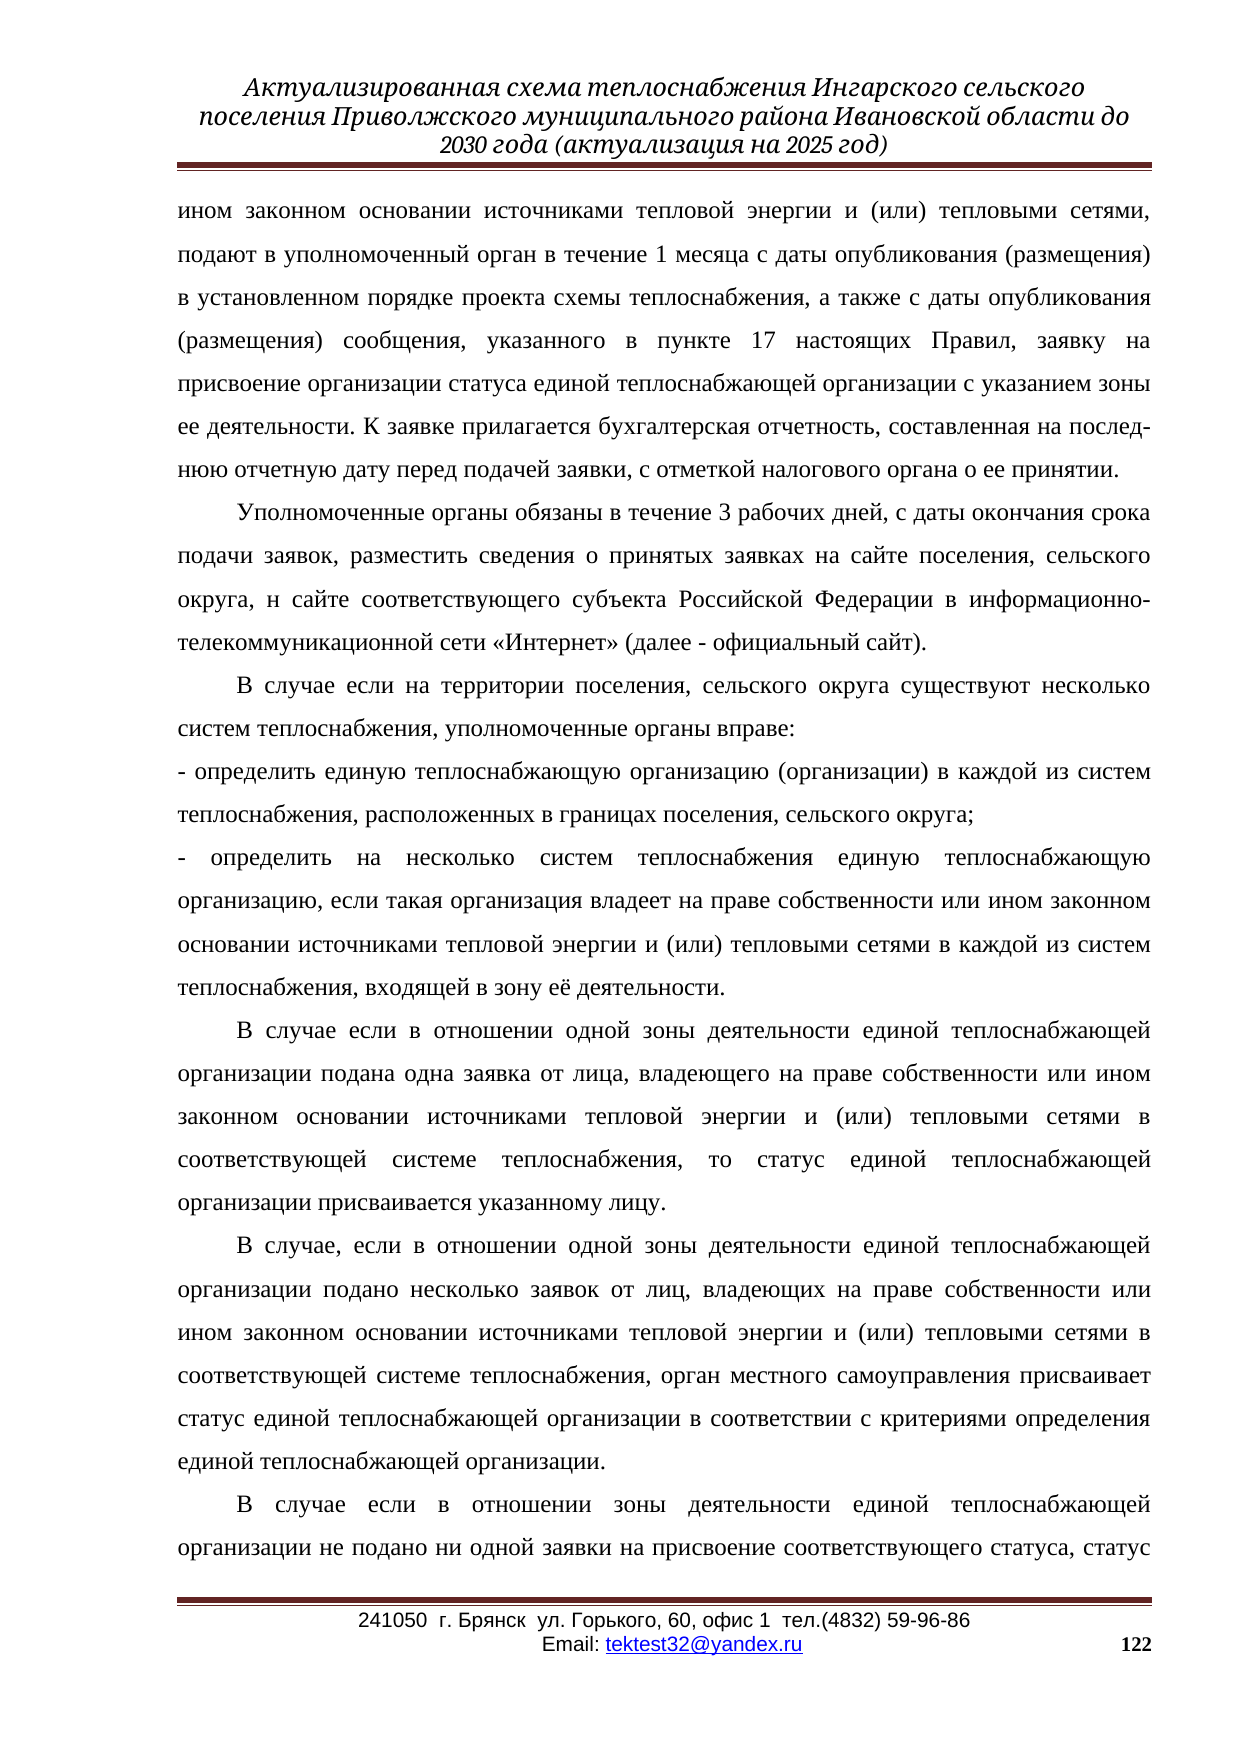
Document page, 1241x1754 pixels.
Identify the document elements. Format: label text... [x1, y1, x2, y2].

list - определить на несколько систем теплоснабжения единую теплоснабжающую организацию, если такая организация владеет на праве собственности или ином законном основании источниками тепловой энергии и (или) тепловыми сетями в каждой из систем теплоснабжения, входящей в зону её деятельности. [177, 842, 1152, 1001]
list В случае если в отношении одной зоны деятельности единой теплоснабжающей организации подана одна заявка от лица, владеющего на праве собственности или ином законном основании источниками тепловой энергии и (или) тепловыми сетями в соответствующей системе теплоснабжения, то статус единой теплоснабжающей организации присваивается указанному лицу. [177, 1015, 1152, 1216]
list В случае если на территории поселения, сельского округа существуют несколько систем теплоснабжения, уполномоченные органы вправе: [177, 670, 1152, 742]
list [177, 1489, 1152, 1561]
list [177, 196, 1152, 483]
list - определить единую теплоснабжающую организацию (организации) в каждой из систем теплоснабжения, расположенных в границах поселения, сельского округа; [177, 756, 1152, 828]
list Уполномоченные органы обязаны в течение 3 рабочих дней, с даты окончания срока подачи заявок, разместить сведения о принятых заявках на сайте поселения, сельского округа, н сайте соответствующего субъекта Российской Федерации в информационно- телекоммуникационной сети «Интернет» (далее - официальный сайт). [177, 497, 1152, 656]
list В случае, если в отношении одной зоны деятельности единой теплоснабжающей организации подано несколько заявок от лиц, владеющих на праве собственности или ином законном основании источниками тепловой энергии и (или) тепловыми сетями в соответствующей системе теплоснабжения, орган местного самоуправления присваивает статус единой теплоснабжающей организации в соответствии с критериями определения единой теплоснабжающей организации. [177, 1231, 1152, 1475]
